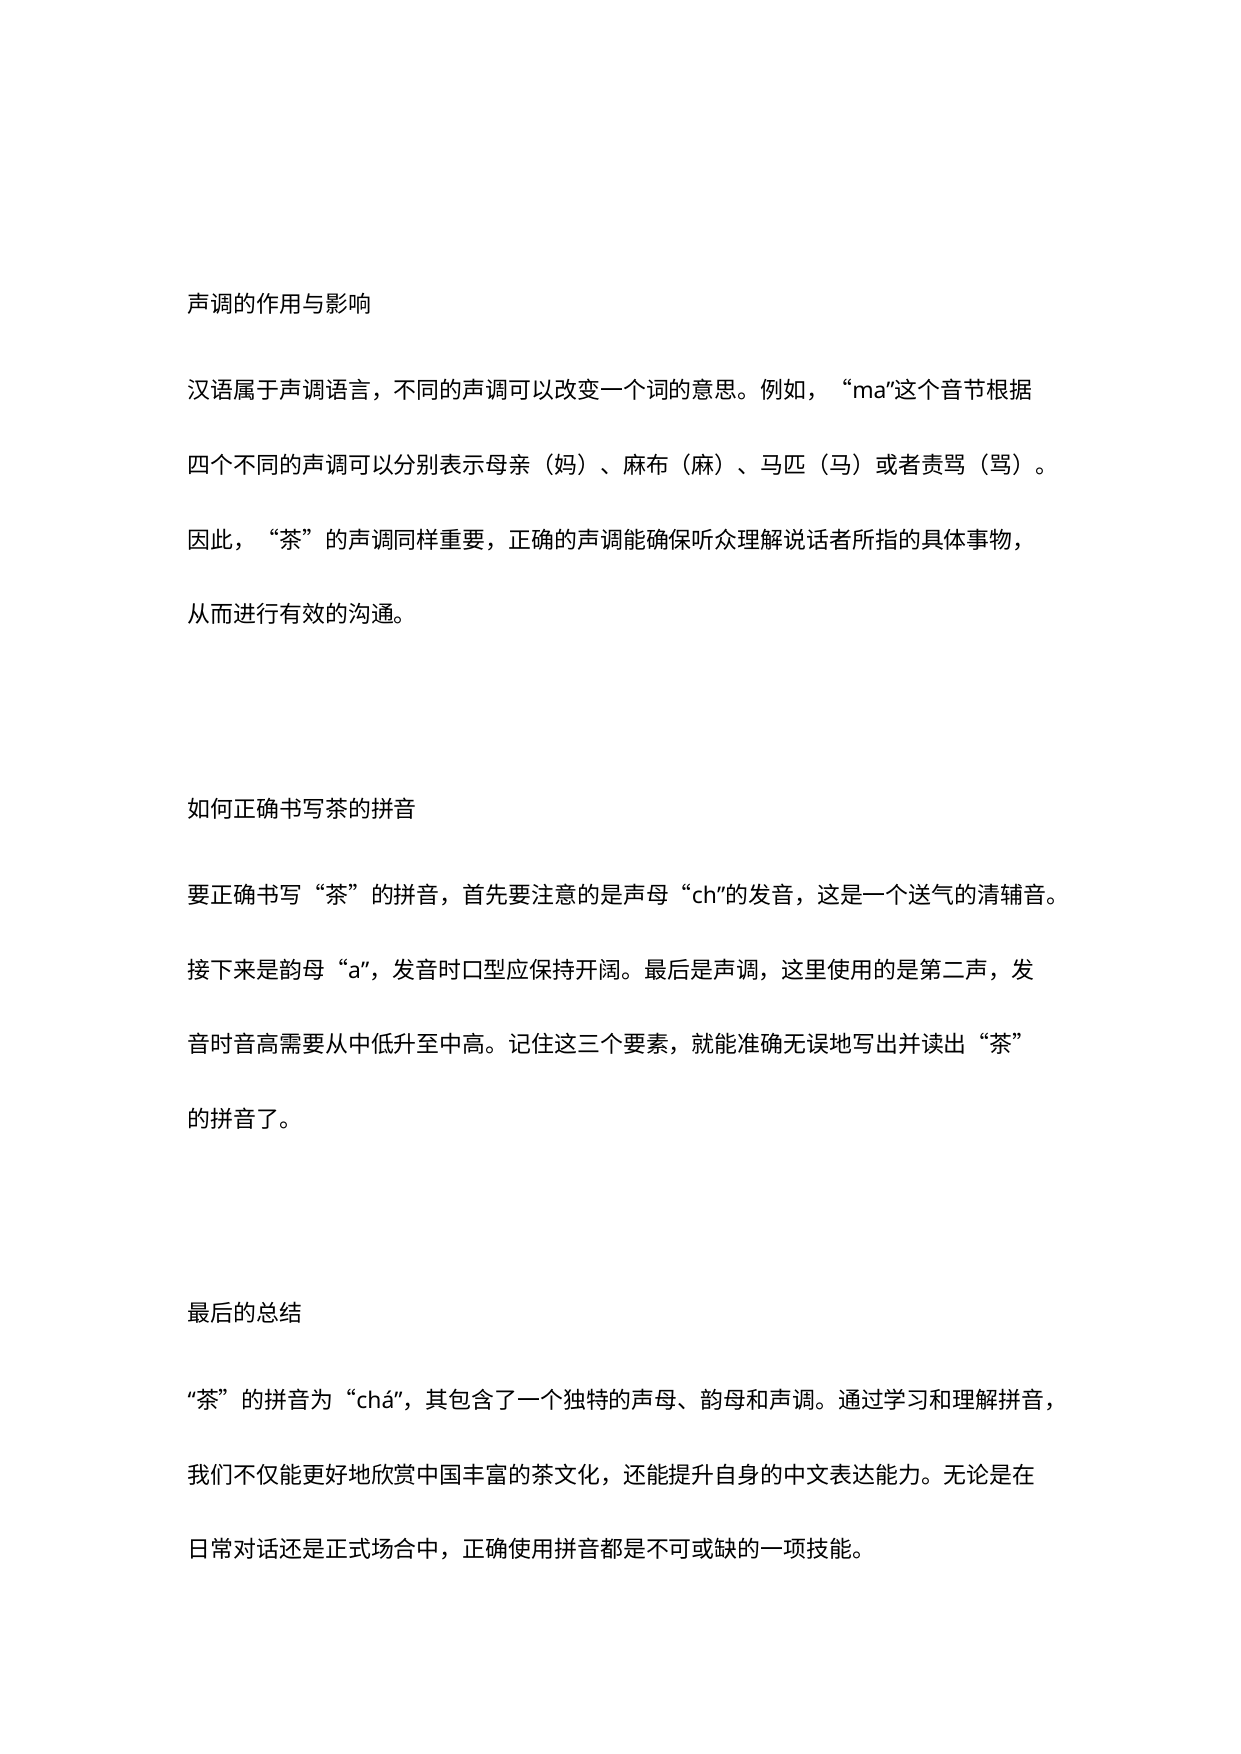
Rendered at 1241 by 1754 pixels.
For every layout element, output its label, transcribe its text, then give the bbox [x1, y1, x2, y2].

text 最后的总结 [187, 1279, 1053, 1344]
text 要正确书写“茶”的拼音，首先要注意的是声母“ch”的发音，这是一个送气的清辅音。接下来是韵母“a”，发音时口型应保持开阔。最后是声调，这里使用的是第二声，发音时音高需要从中低升至中高。记住这三个要素，就能准确无误地写出并读出“茶”的拼音了。 [187, 861, 1053, 1150]
text 如何正确书写茶的拼音 [187, 774, 1053, 839]
text 汉语属于声调语言，不同的声调可以改变一个词的意思。例如，“ma”这个音节根据四个不同的声调可以分别表示母亲（妈）、麻布（麻）、马匹（马）或者责骂（骂）。因此，“茶”的声调同样重要，正确的声调能确保听众理解说话者所指的具体事物，从而进行有效的沟通。 [187, 356, 1053, 645]
text “茶”的拼音为“chá”，其包含了一个独特的声母、韵母和声调。通过学习和理解拼音，我们不仅能更好地欣赏中国丰富的茶文化，还能提升自身的中文表达能力。无论是在日常对话还是正式场合中，正确使用拼音都是不可或缺的一项技能。 [187, 1366, 1053, 1580]
text 声调的作用与影响 [187, 270, 1053, 335]
